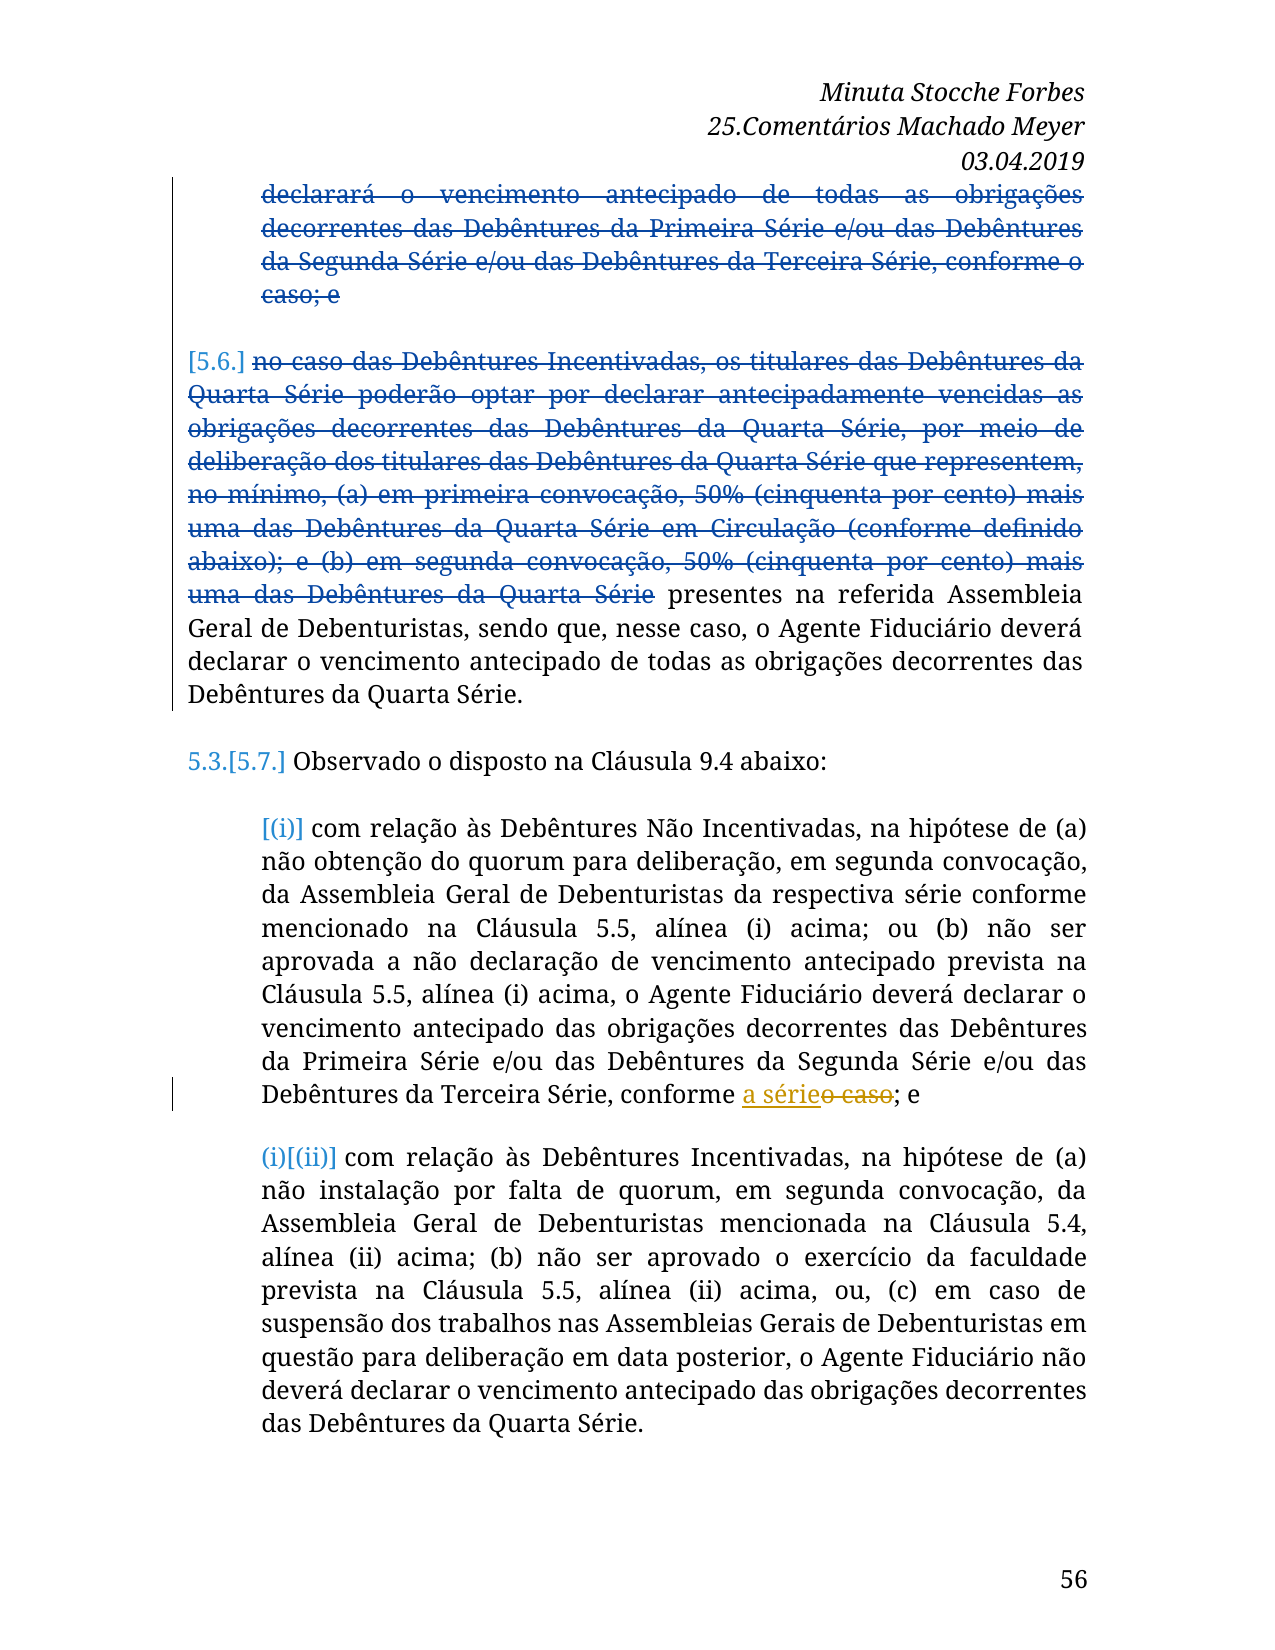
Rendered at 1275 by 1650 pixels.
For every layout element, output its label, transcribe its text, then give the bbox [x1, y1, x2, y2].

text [261, 177, 1084, 196]
subtitle Observado o disposto na Cláusula 9.4 abaixo: [187, 744, 1088, 777]
list presentes na referida Assembleia Geral de Debenturistas, sendo que, nesse caso, o Agente Fiduciário deverá declarar o vencimento antecipado de todas as obrigações decorrentes das Debêntures da Quarta Série. [187, 431, 1084, 496]
subtitle com relação às Debêntures Não Incentivadas, na hipótese de (a) não obtenção do quorum para deliberação, em segunda convocação, da Assembleia Geral de Debenturistas da respectiva série conforme mencionado na Cláusula 5.5, alínea (i) acima; ou (b) não ser aprovada a não declaração de vencimento antecipado prevista na Cláusula 5.5, alínea (i) acima, o Agente Fiduciário deverá declarar o vencimento antecipado das obrigações decorrentes das Debêntures da Primeira Série e/ou das Debêntures da Segunda Série e/ou das Debêntures da Terceira Série, conforme ; e [261, 811, 1088, 1111]
list presentes na referida Assembleia Geral de Debenturistas, sendo que, nesse caso, o Agente Fiduciário deverá declarar o vencimento antecipado de todas as obrigações decorrentes das Debêntures da Quarta Série. [187, 344, 1084, 430]
list presentes na referida Assembleia Geral de Debenturistas, sendo que, nesse caso, o Agente Fiduciário deverá declarar o vencimento antecipado de todas as obrigações decorrentes das Debêntures da Quarta Série. [187, 497, 1084, 563]
subtitle com relação às Debêntures Incentivadas, na hipótese de (a) não instalação por falta de quorum, em segunda convocação, da Assembleia Geral de Debenturistas mencionada na Cláusula 5.4, alínea (ii) acima; (b) não ser aprovado o exercício da faculdade prevista na Cláusula 5.5, alínea (ii) acima, ou, (c) em caso de suspensão dos trabalhos nas Assembleias Gerais de Debenturistas em questão para deliberação em data posterior, o Agente Fiduciário não deverá declarar o vencimento antecipado das obrigações decorrentes das Debêntures da Quarta Série. [261, 1139, 1088, 1439]
list presentes na referida Assembleia Geral de Debenturistas, sendo que, nesse caso, o Agente Fiduciário deverá declarar o vencimento antecipado de todas as obrigações decorrentes das Debêntures da Quarta Série. [187, 564, 1084, 711]
